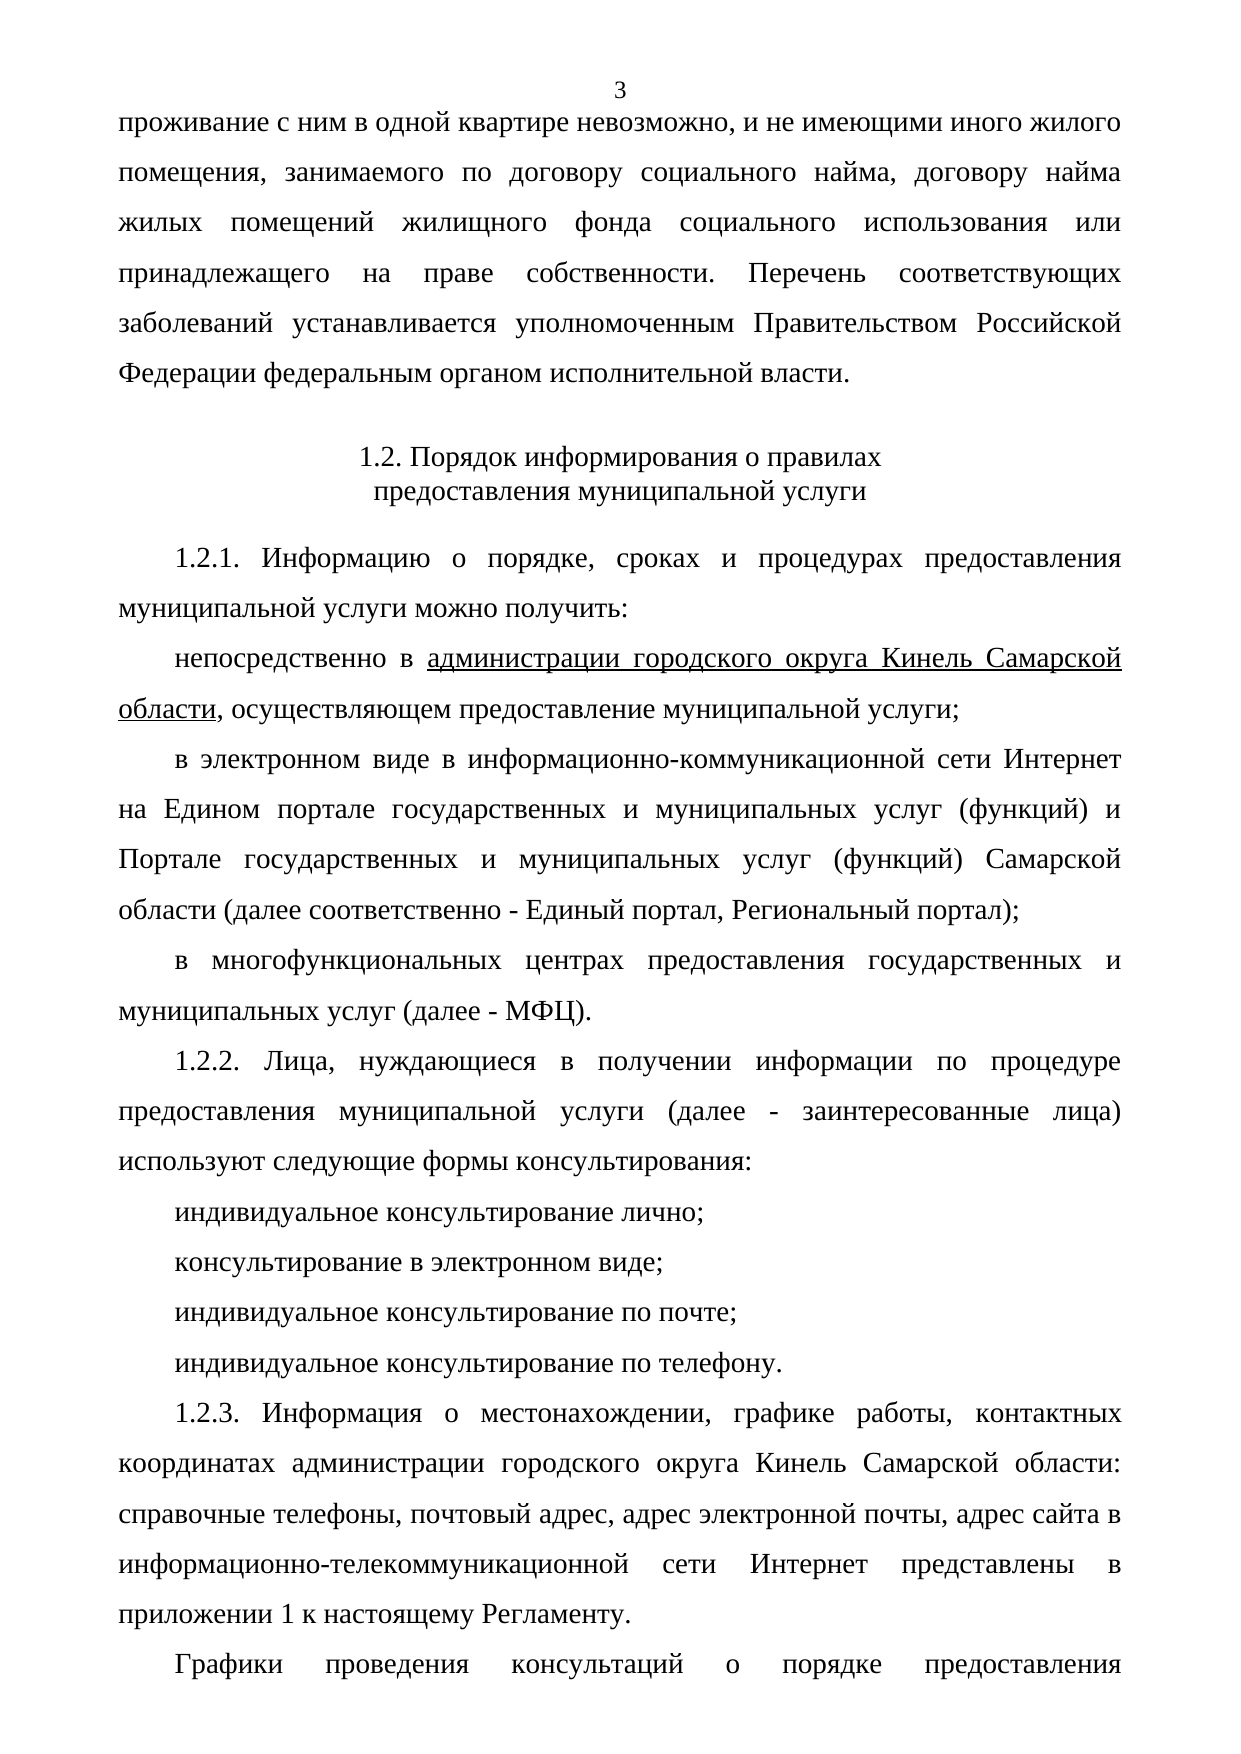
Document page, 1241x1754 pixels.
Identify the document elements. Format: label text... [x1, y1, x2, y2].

text 1.2.1. Информацию о порядке, сроках и процедурах предоставления муниципальной услуги можно получить: [118, 540, 1122, 624]
text индивидуальное консультирование по почте; [118, 1294, 1122, 1328]
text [118, 104, 1122, 389]
text 1.2.3. Информация о местонахождении, графике работы, контактных координатах администрации городского округа Кинель Самарской области: справочные телефоны, почтовый адрес, адрес электронной почты, адрес сайта в информационно-телекоммуникационной сети Интернет представлены в приложении 1 к настоящему Регламенту. [118, 1395, 1122, 1630]
text в многофункциональных центрах предоставления государственных и муниципальных услуг (далее - МФЦ). [118, 942, 1122, 1026]
text 1.2. Порядок информирования о правилах [118, 439, 1122, 473]
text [118, 1647, 1122, 1680]
text 1.2.2. Лица, нуждающиеся в получении информации по процедуре предоставления муниципальной услуги (далее - заинтересованные лица) используют следующие формы консультирования: [118, 1043, 1122, 1177]
text индивидуальное консультирование по телефону. [118, 1345, 1122, 1378]
text индивидуальное консультирование лично; [118, 1194, 1122, 1227]
text предоставления муниципальной услуги [118, 473, 1122, 506]
text в электронном виде в информационно-коммуникационной сети Интернет на Едином портале государственных и муниципальных услуг (функций) и Портале государственных и муниципальных услуг (функций) Самарской области (далее соответственно - Единый портал, Региональный портал); [118, 741, 1122, 926]
text непосредственно в администрации городского округа Кинель Самарской области, осуществляющем предоставление муниципальной услуги; [118, 640, 1122, 724]
text консультирование в электронном виде; [118, 1244, 1122, 1278]
